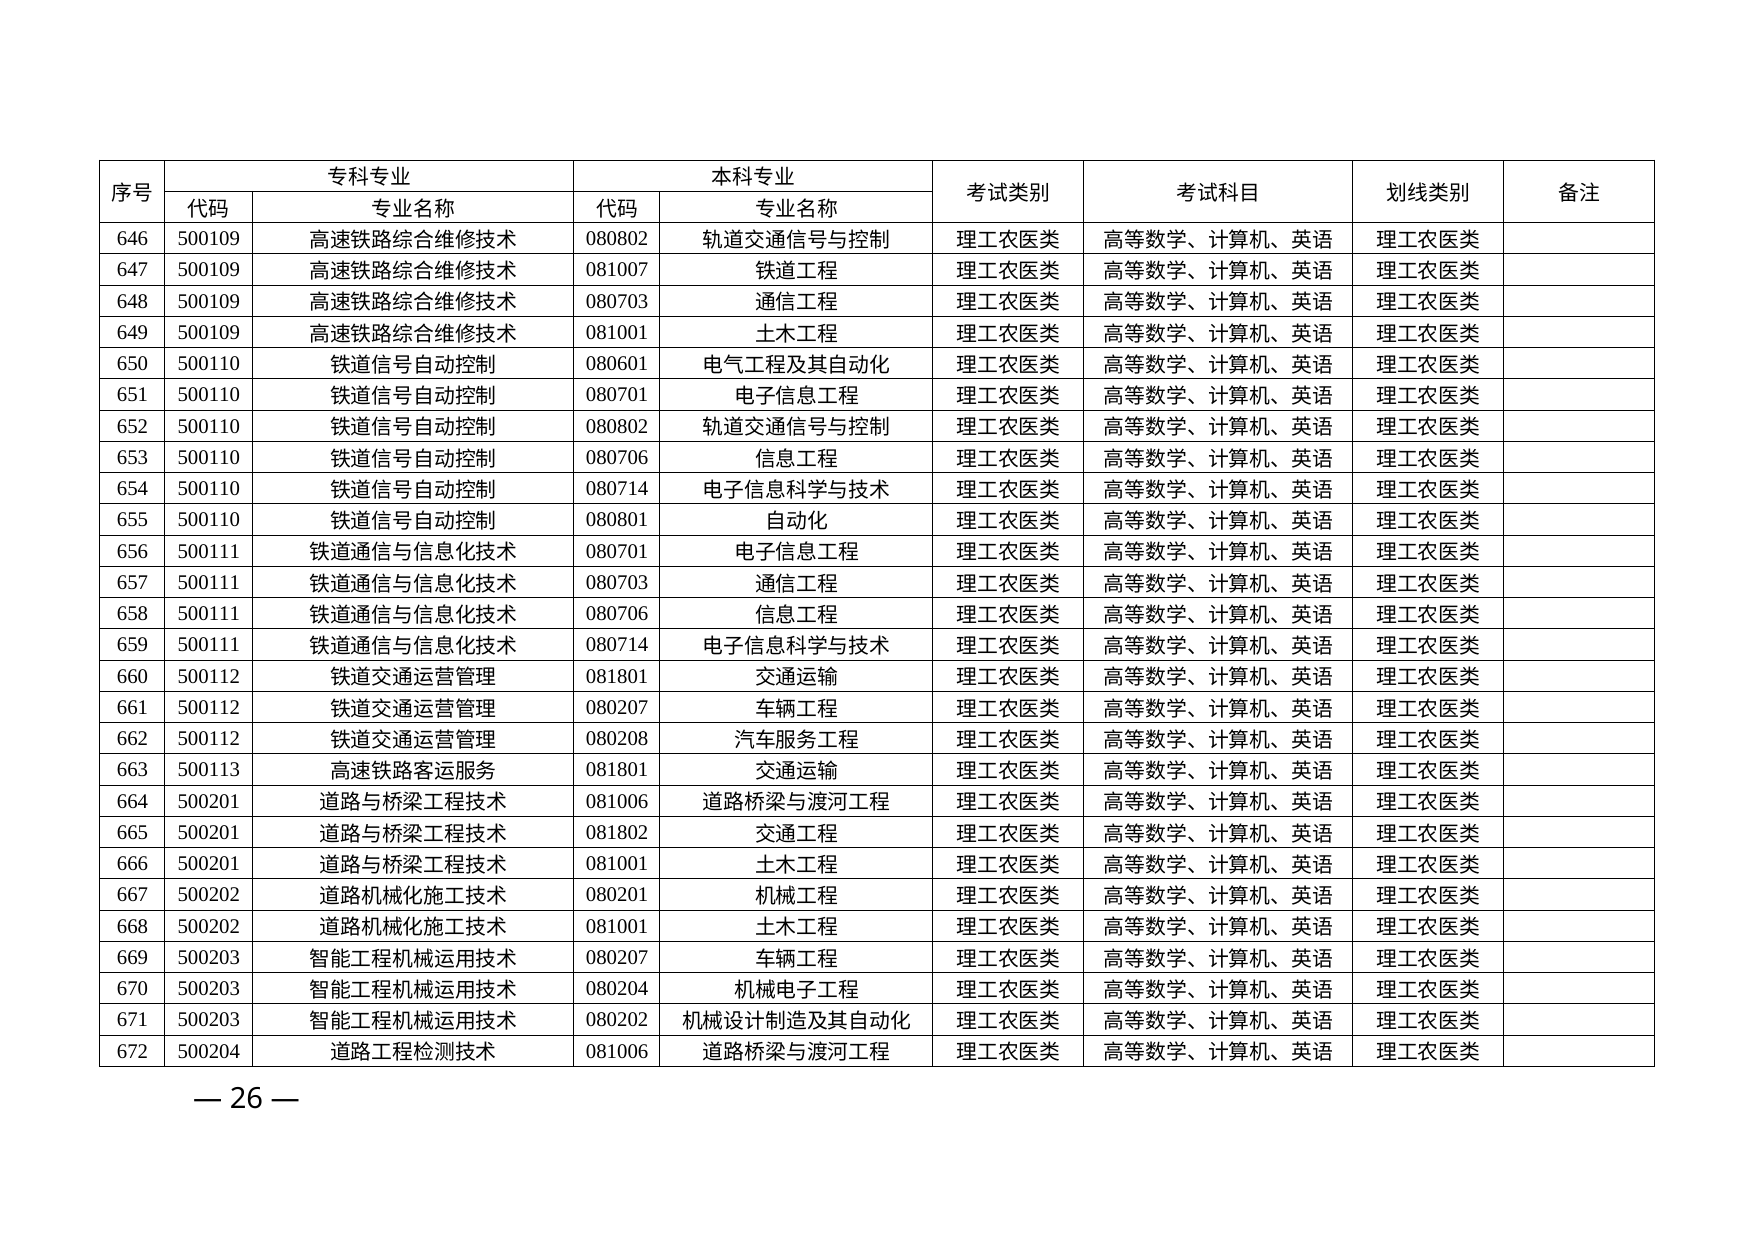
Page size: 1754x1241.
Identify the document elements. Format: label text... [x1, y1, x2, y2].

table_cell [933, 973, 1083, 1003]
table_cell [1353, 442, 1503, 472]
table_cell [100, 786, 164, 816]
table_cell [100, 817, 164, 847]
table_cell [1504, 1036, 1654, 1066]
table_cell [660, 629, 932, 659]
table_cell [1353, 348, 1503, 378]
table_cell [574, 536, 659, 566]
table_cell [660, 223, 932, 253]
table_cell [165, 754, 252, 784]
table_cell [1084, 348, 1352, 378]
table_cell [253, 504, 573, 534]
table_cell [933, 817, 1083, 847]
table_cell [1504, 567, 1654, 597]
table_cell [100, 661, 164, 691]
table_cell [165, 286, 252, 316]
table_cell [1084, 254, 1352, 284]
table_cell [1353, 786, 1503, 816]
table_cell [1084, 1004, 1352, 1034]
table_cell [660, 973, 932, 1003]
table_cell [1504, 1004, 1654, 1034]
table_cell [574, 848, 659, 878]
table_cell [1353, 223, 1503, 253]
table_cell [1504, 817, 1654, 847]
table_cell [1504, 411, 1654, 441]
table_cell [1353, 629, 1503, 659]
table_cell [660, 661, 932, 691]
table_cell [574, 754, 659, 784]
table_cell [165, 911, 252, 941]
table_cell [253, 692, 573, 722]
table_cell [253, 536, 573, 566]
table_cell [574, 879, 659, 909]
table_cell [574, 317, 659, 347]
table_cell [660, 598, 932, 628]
table_header 序号 [100, 161, 164, 222]
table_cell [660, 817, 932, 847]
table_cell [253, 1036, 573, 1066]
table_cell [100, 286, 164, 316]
table_header 本科专业 [574, 161, 932, 191]
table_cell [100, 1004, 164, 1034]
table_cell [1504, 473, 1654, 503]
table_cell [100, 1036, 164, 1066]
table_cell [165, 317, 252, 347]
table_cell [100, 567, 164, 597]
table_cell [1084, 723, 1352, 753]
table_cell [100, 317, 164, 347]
table_cell 专业名称 [660, 192, 932, 222]
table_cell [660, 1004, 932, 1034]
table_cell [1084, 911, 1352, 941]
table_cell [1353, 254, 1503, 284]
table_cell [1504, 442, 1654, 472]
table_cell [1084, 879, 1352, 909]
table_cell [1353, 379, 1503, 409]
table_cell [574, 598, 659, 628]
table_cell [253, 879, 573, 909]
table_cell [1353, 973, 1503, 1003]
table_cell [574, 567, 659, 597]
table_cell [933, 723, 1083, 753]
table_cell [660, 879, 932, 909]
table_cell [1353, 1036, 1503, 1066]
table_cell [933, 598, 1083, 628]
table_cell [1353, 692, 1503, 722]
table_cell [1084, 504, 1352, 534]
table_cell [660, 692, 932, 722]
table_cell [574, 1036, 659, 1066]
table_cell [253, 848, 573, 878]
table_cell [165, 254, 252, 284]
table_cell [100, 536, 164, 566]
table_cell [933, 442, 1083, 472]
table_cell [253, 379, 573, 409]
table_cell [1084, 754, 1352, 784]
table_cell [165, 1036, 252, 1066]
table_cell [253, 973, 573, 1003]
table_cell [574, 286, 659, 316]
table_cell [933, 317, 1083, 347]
table_header 考试类别 [933, 161, 1083, 222]
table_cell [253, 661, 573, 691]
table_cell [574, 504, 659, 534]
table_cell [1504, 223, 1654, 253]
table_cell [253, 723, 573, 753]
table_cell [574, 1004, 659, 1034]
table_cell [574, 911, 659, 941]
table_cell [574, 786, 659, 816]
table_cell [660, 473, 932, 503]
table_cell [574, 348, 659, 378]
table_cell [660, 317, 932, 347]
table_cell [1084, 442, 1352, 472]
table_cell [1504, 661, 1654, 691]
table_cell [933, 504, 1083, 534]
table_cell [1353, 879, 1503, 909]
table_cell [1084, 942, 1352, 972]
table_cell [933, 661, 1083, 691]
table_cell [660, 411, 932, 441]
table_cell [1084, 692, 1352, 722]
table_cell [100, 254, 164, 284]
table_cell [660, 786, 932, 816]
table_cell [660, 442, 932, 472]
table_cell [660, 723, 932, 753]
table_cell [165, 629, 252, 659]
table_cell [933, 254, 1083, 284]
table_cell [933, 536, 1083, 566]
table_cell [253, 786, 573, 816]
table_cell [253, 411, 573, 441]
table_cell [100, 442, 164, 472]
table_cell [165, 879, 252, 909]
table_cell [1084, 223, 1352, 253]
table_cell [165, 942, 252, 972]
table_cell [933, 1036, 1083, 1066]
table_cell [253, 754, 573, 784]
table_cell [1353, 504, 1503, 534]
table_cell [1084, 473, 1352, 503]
table_header 考试科目 [1084, 161, 1352, 222]
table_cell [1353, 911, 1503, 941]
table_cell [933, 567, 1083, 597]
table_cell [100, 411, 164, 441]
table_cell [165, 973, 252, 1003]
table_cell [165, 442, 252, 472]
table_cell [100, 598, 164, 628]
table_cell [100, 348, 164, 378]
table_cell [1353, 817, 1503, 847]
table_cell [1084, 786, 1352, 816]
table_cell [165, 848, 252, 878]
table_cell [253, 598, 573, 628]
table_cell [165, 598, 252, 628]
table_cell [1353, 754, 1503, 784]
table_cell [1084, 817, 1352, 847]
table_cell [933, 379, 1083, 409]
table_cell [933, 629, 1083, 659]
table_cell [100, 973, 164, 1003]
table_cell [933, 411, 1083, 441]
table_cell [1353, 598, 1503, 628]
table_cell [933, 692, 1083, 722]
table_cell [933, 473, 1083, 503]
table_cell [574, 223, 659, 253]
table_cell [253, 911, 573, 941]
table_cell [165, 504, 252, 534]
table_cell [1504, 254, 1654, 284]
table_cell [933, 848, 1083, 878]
table_cell 代码 [165, 192, 252, 222]
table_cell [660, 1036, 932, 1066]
table_header 专科专业 [165, 161, 573, 191]
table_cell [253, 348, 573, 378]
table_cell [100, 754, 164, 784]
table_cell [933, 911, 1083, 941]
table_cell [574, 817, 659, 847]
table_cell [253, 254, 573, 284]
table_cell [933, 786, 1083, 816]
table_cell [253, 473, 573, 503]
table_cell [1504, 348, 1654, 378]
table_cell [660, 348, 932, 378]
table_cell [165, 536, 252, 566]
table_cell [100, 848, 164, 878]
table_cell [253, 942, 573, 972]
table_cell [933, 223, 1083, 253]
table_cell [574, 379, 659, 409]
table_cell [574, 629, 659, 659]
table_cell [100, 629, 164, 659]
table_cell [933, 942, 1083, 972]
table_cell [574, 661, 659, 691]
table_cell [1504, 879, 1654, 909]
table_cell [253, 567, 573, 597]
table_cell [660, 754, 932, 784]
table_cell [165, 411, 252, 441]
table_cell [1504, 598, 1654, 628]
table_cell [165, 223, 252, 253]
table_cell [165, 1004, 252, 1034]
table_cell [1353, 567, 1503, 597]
table_header 备注 [1504, 161, 1654, 222]
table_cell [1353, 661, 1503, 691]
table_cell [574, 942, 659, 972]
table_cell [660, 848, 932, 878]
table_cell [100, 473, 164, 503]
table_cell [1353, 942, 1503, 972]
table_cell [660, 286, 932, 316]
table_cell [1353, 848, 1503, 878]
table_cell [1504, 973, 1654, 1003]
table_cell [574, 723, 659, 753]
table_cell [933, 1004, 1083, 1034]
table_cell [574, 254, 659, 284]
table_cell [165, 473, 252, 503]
table_header 划线类别 [1353, 161, 1503, 222]
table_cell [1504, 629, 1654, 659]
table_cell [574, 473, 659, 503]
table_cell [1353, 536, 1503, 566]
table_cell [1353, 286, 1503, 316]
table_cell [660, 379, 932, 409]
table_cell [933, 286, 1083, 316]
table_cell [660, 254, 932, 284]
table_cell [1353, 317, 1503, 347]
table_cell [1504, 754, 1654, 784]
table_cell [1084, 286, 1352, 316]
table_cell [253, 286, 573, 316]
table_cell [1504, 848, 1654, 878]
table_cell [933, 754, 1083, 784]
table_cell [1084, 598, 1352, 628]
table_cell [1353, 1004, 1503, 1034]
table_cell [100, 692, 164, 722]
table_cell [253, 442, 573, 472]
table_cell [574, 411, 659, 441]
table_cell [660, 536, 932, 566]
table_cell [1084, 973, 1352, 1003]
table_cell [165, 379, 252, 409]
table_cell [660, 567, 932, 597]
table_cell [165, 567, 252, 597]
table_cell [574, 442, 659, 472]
table_cell 代码 [574, 192, 659, 222]
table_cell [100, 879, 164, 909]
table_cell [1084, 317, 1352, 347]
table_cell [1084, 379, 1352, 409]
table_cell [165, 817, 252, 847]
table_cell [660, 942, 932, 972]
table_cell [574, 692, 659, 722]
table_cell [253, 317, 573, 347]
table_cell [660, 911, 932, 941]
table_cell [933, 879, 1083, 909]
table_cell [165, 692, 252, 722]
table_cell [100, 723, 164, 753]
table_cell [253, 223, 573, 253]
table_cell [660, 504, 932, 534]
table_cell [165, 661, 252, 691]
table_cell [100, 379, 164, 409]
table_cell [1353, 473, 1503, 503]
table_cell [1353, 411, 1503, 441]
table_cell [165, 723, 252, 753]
table_cell 专业名称 [253, 192, 573, 222]
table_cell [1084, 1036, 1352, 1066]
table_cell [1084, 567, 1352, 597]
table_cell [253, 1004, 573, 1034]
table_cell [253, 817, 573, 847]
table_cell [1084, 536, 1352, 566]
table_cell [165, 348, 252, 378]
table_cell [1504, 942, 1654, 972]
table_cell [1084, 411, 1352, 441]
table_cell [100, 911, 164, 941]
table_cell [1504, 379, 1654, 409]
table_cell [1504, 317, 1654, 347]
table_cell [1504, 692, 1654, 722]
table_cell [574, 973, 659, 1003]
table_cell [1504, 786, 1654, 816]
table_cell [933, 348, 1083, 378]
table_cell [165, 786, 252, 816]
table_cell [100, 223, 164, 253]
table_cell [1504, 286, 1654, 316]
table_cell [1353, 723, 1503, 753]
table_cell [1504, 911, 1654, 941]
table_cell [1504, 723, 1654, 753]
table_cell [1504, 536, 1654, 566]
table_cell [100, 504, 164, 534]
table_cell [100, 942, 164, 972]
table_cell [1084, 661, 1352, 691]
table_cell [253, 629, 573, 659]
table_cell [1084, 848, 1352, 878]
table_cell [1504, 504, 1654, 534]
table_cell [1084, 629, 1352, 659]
